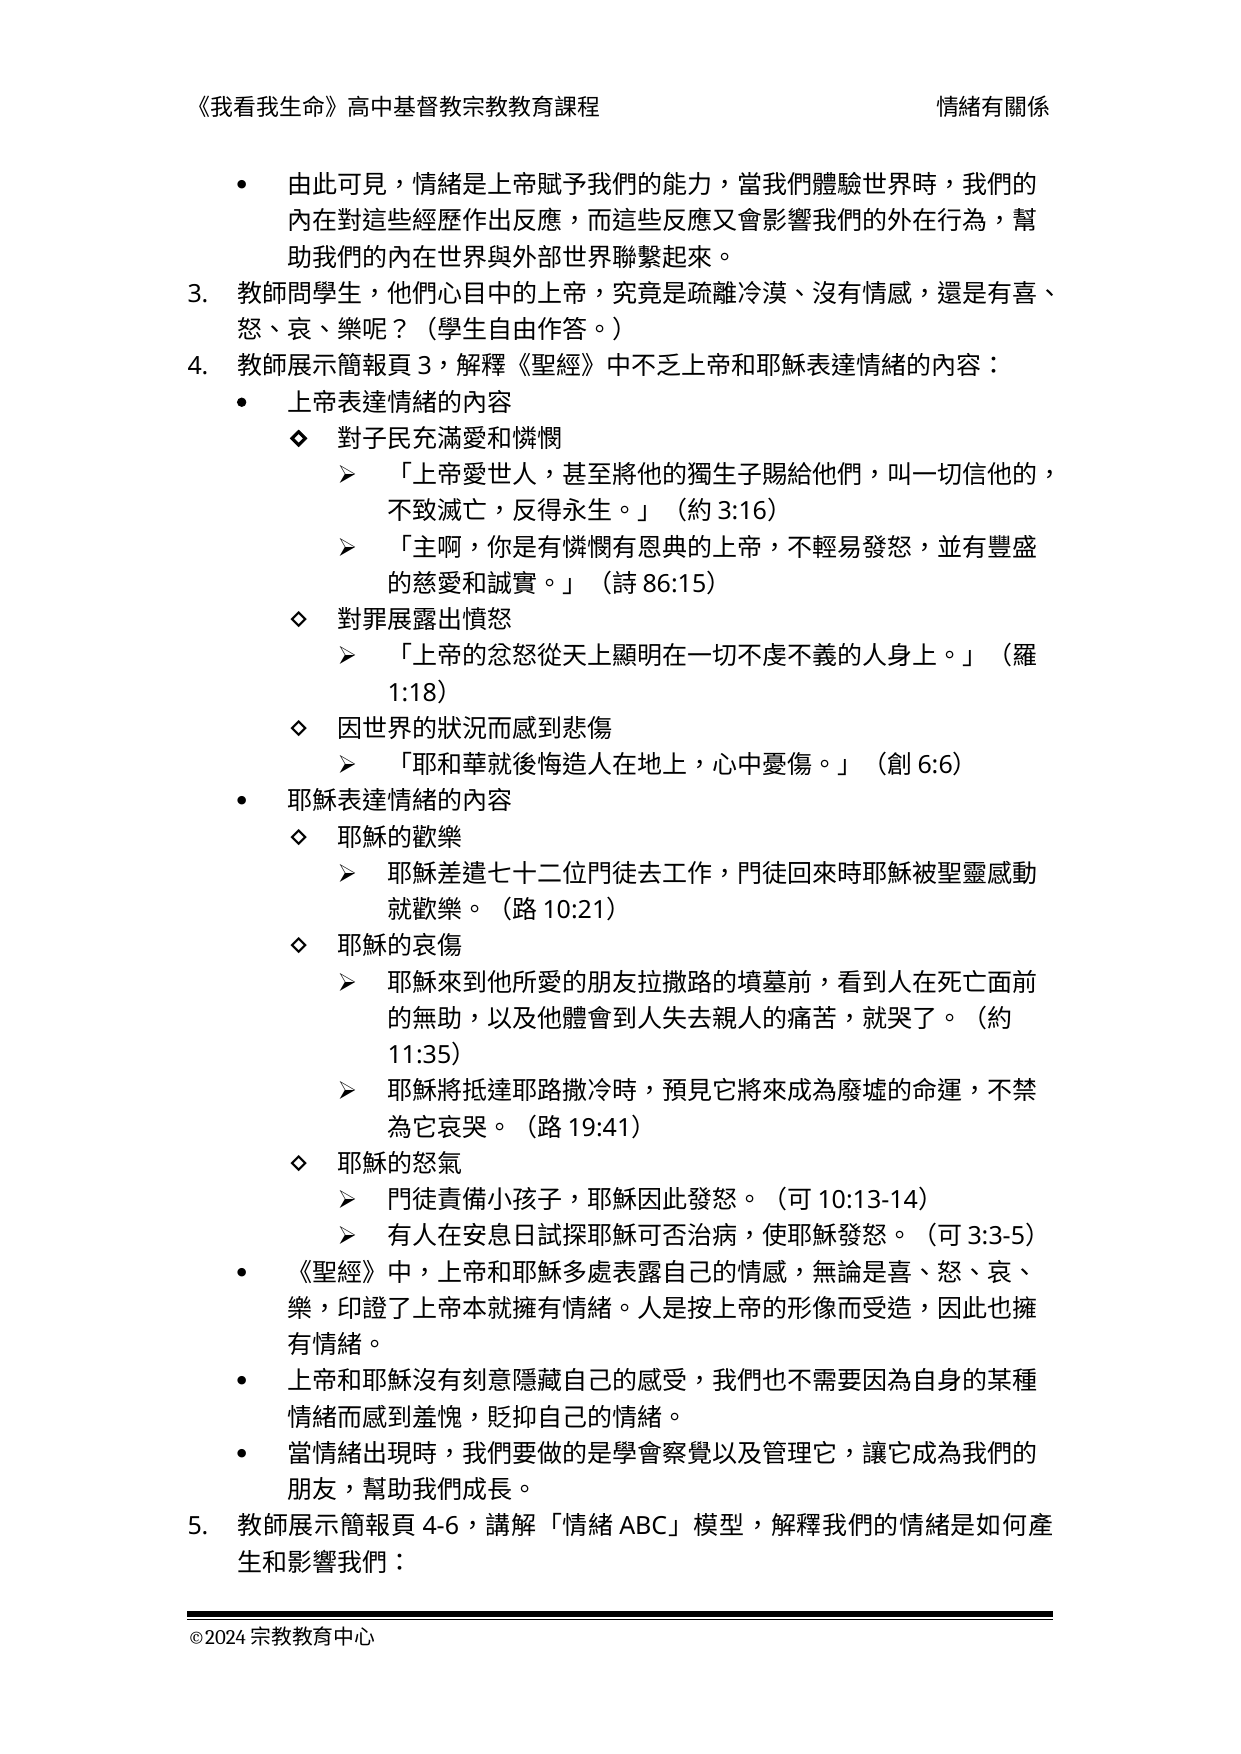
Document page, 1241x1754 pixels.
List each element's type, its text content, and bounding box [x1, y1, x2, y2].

list 「主啊，你是有憐憫有恩典的上帝，不輕易發怒，並有豐盛的慈愛和誠實。」（詩86:15） [337, 527, 1053, 599]
list 有人在安息日試探耶穌可否治病，使耶穌發怒。（可3:3-5） [337, 1216, 1053, 1252]
list 「上帝的忿怒從天上顯明在一切不虔不義的人身上。」（羅1:18） [337, 636, 1053, 708]
list 對罪展露出憤怒 [287, 599, 1053, 636]
list 耶穌差遣七十二位門徒去工作，門徒回來時耶穌被聖靈感動就歡樂。（路10:21） [337, 853, 1053, 926]
list 教師展示簡報頁3，解釋《聖經》中不乏上帝和耶穌表達情緒的內容： [187, 346, 1053, 382]
list 對子民充滿愛和憐憫 [287, 418, 1053, 454]
list 《聖經》中，上帝和耶穌多處表露自己的情感，無論是喜、怒、哀、樂，印證了上帝本就擁有情緒。人是按上帝的形像而受造，因此也擁有情緒。 [237, 1252, 1053, 1361]
list 因世界的狀況而感到悲傷 [287, 708, 1053, 744]
list 耶穌將抵達耶路撒冷時，預見它將來成為廢墟的命運，不禁為它哀哭。（路19:41） [337, 1071, 1053, 1143]
list 耶穌的哀傷 [287, 926, 1053, 962]
list 耶穌的歡樂 [287, 817, 1053, 853]
list 上帝表達情緒的內容 [237, 382, 1053, 418]
list 上帝和耶穌沒有刻意隱藏自己的感受，我們也不需要因為自身的某種情緒而感到羞愧，貶抑自己的情緒。 [237, 1361, 1053, 1433]
list 當情緒出現時，我們要做的是學會察覺以及管理它，讓它成為我們的朋友，幫助我們成長。 [237, 1433, 1053, 1506]
list 教師展示簡報頁4-6，講解「情緒ABC」模型，解釋我們的情緒是如何產生和影響我們： [187, 1506, 1053, 1578]
list 由此可見，情緒是上帝賦予我們的能力，當我們體驗世界時，我們的內在對這些經歷作出反應，而這些反應又會影響我們的外在行為，幫助我們的內在世界與外部世界聯繫起來。 [237, 164, 1053, 273]
list 「上帝愛世人，甚至將他的獨生子賜給他們，叫一切信他的，不致滅亡，反得永生。」（約3:16） [337, 454, 1053, 527]
list 耶穌的怒氣 [287, 1143, 1053, 1179]
list 門徒責備小孩子，耶穌因此發怒。（可10:13-14） [337, 1179, 1053, 1216]
list 「耶和華就後悔造人在地上，心中憂傷。」（創6:6） [337, 744, 1053, 781]
list 耶穌表達情緒的內容 [237, 781, 1053, 817]
list 教師問學生，他們心目中的上帝，究竟是疏離冷漠、沒有情感，還是有喜、怒、哀、樂呢？（學生自由作答。） [187, 273, 1053, 346]
list 耶穌來到他所愛的朋友拉撒路的墳墓前，看到人在死亡面前的無助，以及他體會到人失去親人的痛苦，就哭了。（約11:35） [337, 962, 1053, 1071]
